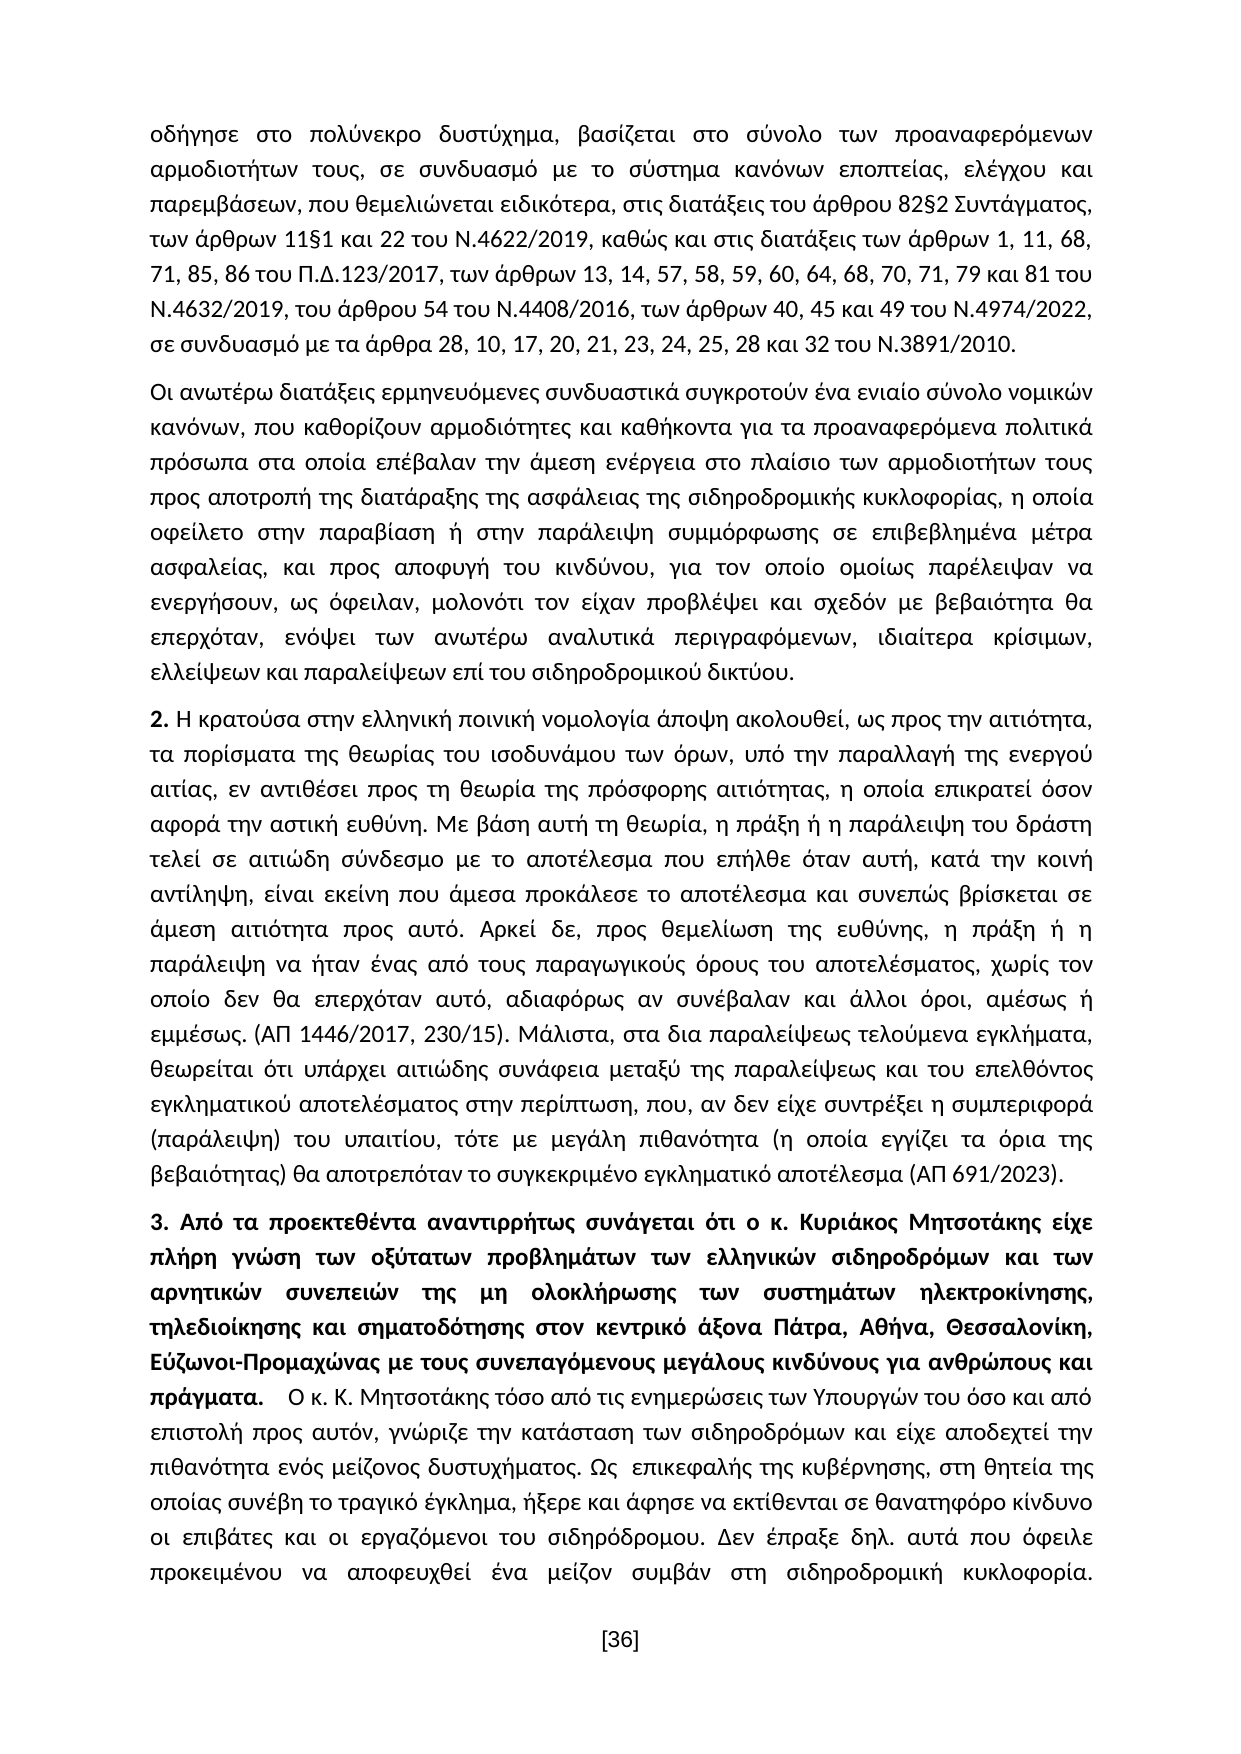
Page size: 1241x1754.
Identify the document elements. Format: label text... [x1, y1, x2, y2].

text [150, 118, 1094, 359]
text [150, 1206, 1094, 1586]
text Οι ανωτέρω διατάξεις ερμηνευόμενες συνδυαστικά συγκροτούν ένα ενιαίο σύνολο νομικών κανόνων, που καθορίζουν αρμοδιότητες και καθήκοντα για τα προαναφερόμενα πολιτικά πρόσωπα στα οποία επέβαλαν την άμεση ενέργεια στο πλαίσιο των αρμοδιοτήτων τους προς αποτροπή της διατάραξης της ασφάλειας της σιδηροδρομικής κυκλοφορίας, η οποία οφείλετο στην παραβίαση ή στην παράλειψη συμμόρφωσης σε επιβεβλημένα μέτρα ασφαλείας, και προς αποφυγή του κινδύνου, για τον οποίο ομοίως παρέλειψαν να ενεργήσουν, ως όφειλαν, μολονότι τον είχαν προβλέψει και σχεδόν με βεβαιότητα θα επερχόταν, ενόψει των ανωτέρω αναλυτικά περιγραφόμενων, ιδιαίτερα κρίσιμων, ελλείψεων και παραλείψεων επί του σιδηροδρομικού δικτύου. [150, 376, 1094, 686]
text 2. Η κρατούσα στην ελληνική ποινική νομολογία άποψη ακολουθεί, ως προς την αιτιότητα, τα πορίσματα της θεωρίας του ισοδυνάμου των όρων, υπό την παραλλαγή της ενεργού αιτίας, εν αντιθέσει προς τη θεωρία της πρόσφορης αιτιότητας, η οποία επικρατεί όσον αφορά την αστική ευθύνη. Με βάση αυτή τη θεωρία, η πράξη ή η παράλειψη του δράστη τελεί σε αιτιώδη σύνδεσμο με το αποτέλεσμα που επήλθε όταν αυτή, κατά την κοινή αντίληψη, είναι εκείνη που άμεσα προκάλεσε το αποτέλεσμα και συνεπώς βρίσκεται σε άμεση αιτιότητα προς αυτό. Αρκεί δε, προς θεμελίωση της ευθύνης, η πράξη ή η παράλειψη να ήταν ένας από τους παραγωγικούς όρους του αποτελέσματος, χωρίς τον οποίο δεν θα επερχόταν αυτό, αδιαφόρως αν συνέβαλαν και άλλοι όροι, αμέσως ή εμμέσως. (ΑΠ 1446/2017, 230/15). Μάλιστα, στα δια παραλείψεως τελούμενα εγκλήματα, θεωρείται ότι υπάρχει αιτιώδης συνάφεια μεταξύ της παραλείψεως και του επελθόντος εγκληματικού αποτελέσματος στην περίπτωση, που, αν δεν είχε συντρέξει η συμπεριφορά (παράλειψη) του υπαιτίου, τότε με μεγάλη πιθανότητα (η οποία εγγίζει τα όρια της βεβαιότητας) θα αποτρεπόταν το συγκεκριμένο εγκληματικό αποτέλεσμα (ΑΠ 691/2023). [150, 703, 1094, 1189]
